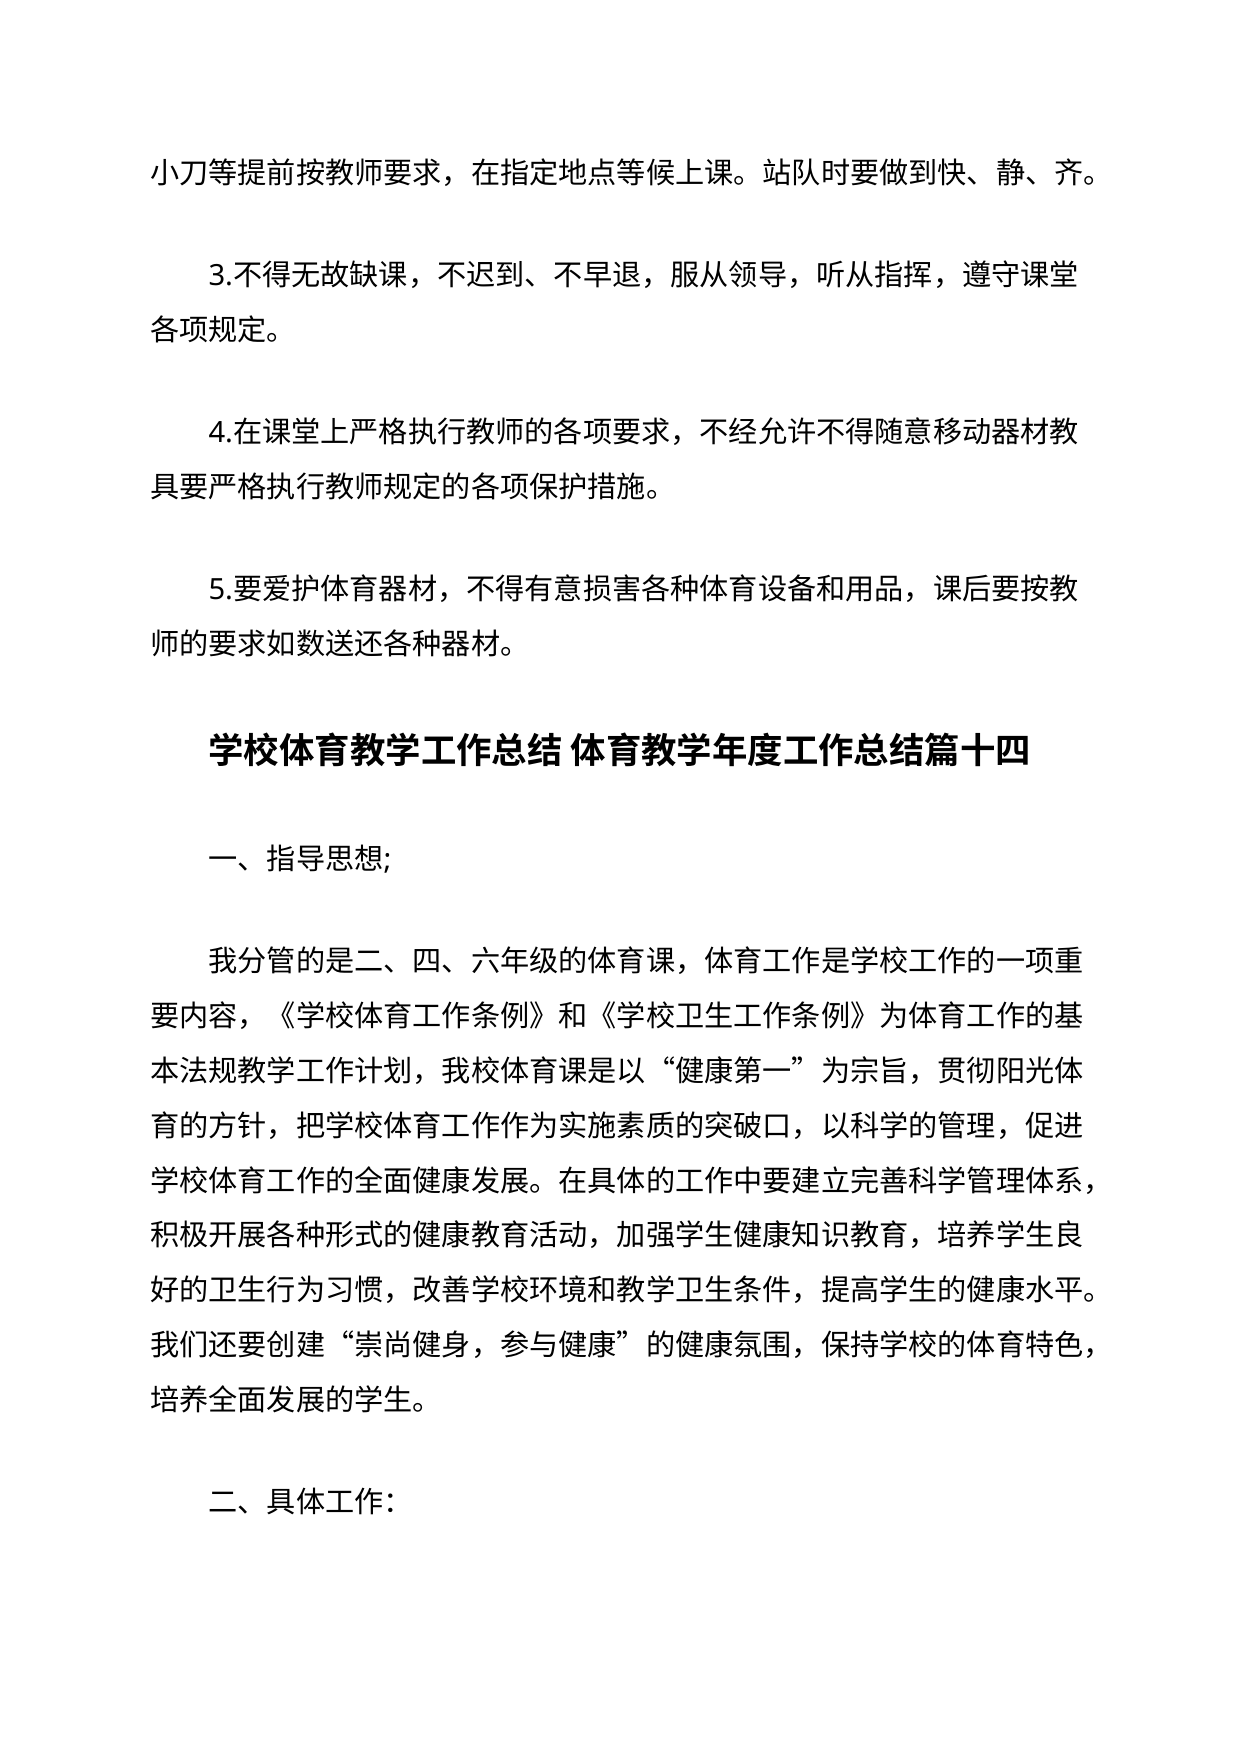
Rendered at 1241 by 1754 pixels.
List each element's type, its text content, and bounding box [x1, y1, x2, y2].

text 3.不得无故缺课，不迟到、不早退，服从领导，听从指挥，遵守课堂各项规定。 [150, 252, 1090, 349]
text 一、指导思想; [150, 836, 1090, 878]
text 5.要爱护体育器材，不得有意损害各种体育设备和用品，课后要按教师的要求如数送还各种器材。 [150, 565, 1090, 663]
text 我分管的是二、四、六年级的体育课，体育工作是学校工作的一项重要内容，《学校体育工作条例》和《学校卫生工作条例》为体育工作的基本法规教学工作计划，我校体育课是以“健康第一”为宗旨，贯彻阳光体育的方针，把学校体育工作作为实施素质的突破口，以科学的管理，促进学校体育工作的全面健康发展。在具体的工作中要建立完善科学管理体系，积极开展各种形式的健康教育活动，加强学生健康知识教育，培养学生良好的卫生行为习惯，改善学校环境和教学卫生条件，提高学生的健康水平。我们还要创建“崇尚健身，参与健康”的健康氛围，保持学校的体育特色，培养全面发展的学生。 [150, 937, 1090, 1419]
text 学校体育教学工作总结 体育教学年度工作总结篇十四 [150, 722, 1090, 773]
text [150, 150, 1090, 192]
text 4.在课堂上严格执行教师的各项要求，不经允许不得随意移动器材教具要严格执行教师规定的各项保护措施。 [150, 408, 1090, 506]
text 二、具体工作： [150, 1478, 1090, 1521]
